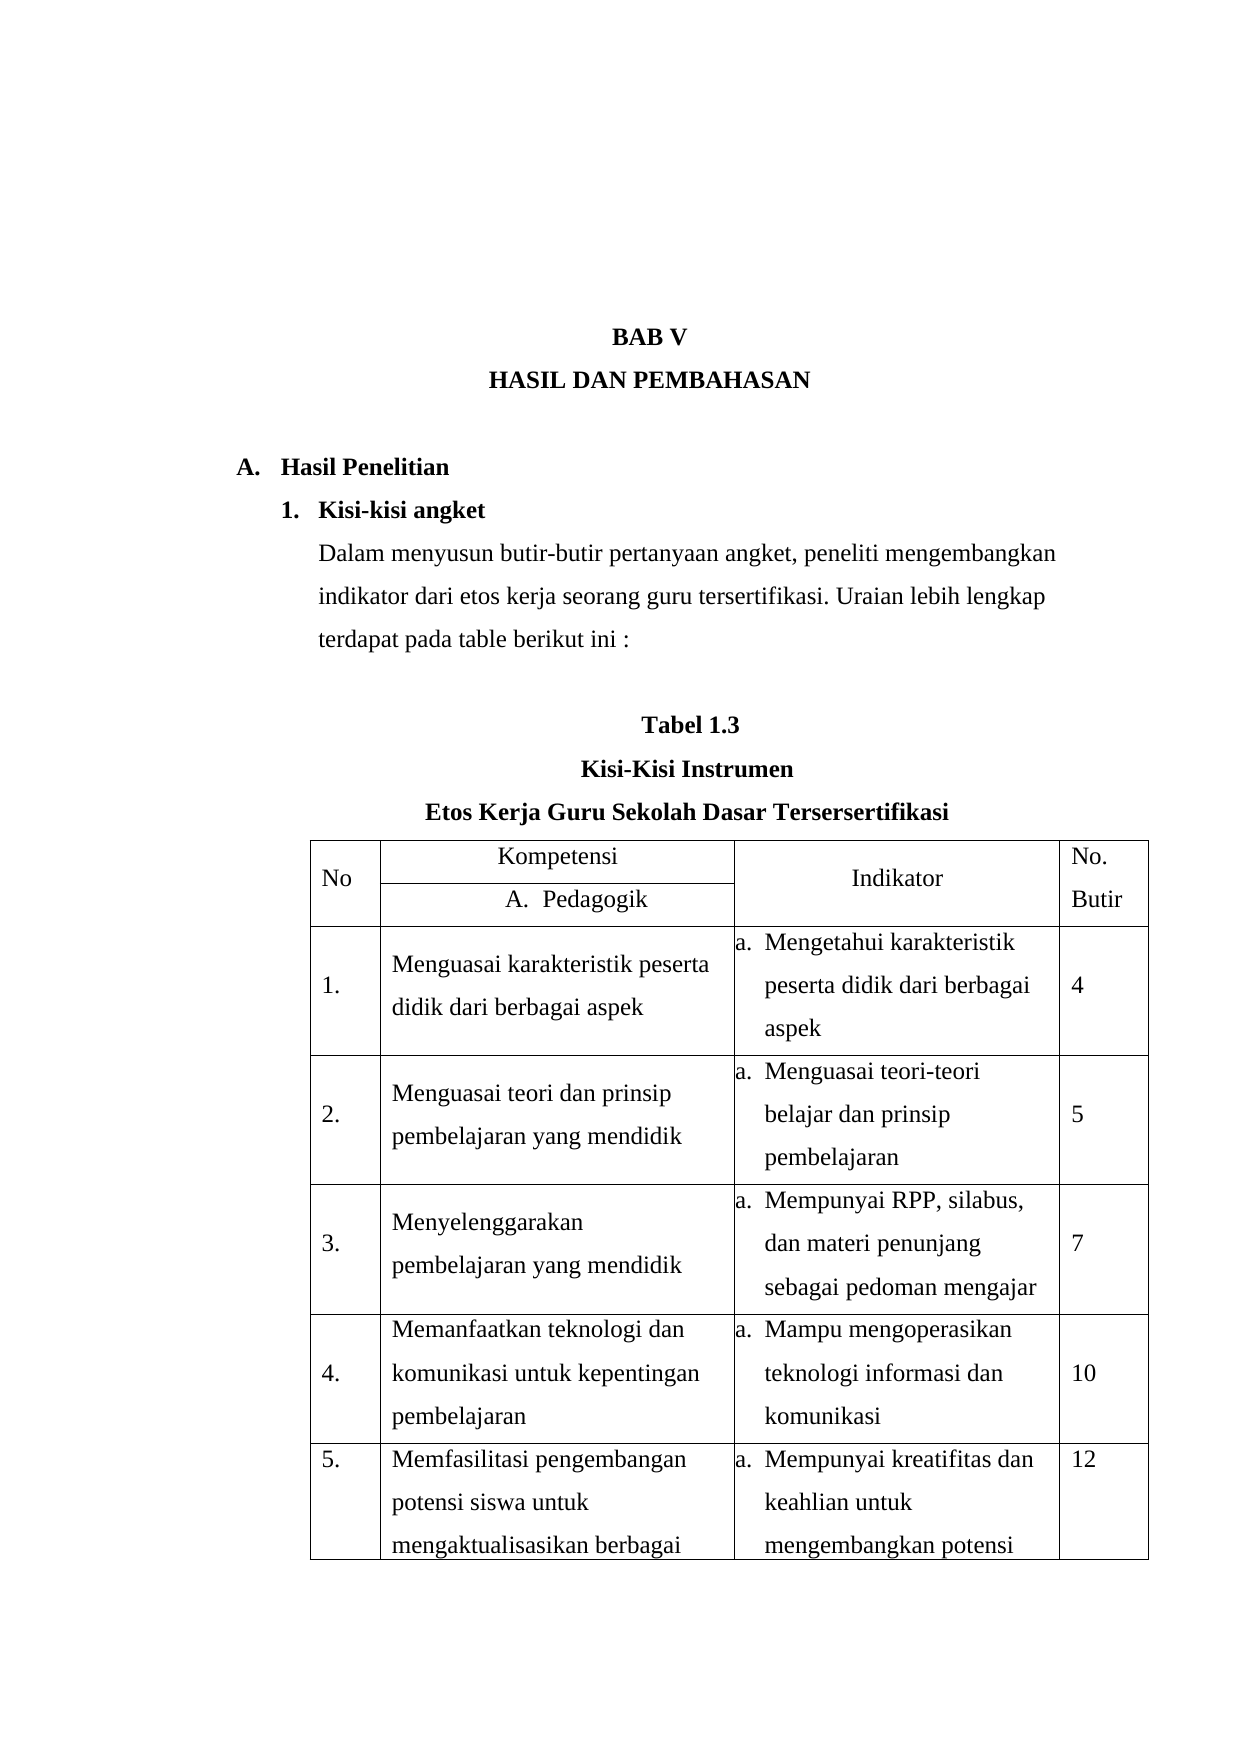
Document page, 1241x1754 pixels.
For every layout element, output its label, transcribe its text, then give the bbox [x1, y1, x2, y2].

list Hasil Penelitian [236, 452, 1063, 481]
table_cell Memanfaatkan teknologi dan komunikasi untuk kepentingan pembelajaran [381, 1315, 734, 1443]
table_cell 4 [1060, 927, 1148, 1055]
table_header No. Butir [1060, 841, 1148, 926]
list Tabel 1.3 [318, 711, 1063, 739]
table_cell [381, 1444, 734, 1559]
table_cell 2. [311, 1056, 380, 1184]
table_cell Menguasai teori-teori belajar dan prinsip pembelajaran [735, 1056, 1059, 1184]
table_cell 5 [1060, 1056, 1148, 1184]
table_header Indikator [735, 841, 1059, 926]
table_cell 1. [311, 927, 380, 1055]
text BAB V [236, 322, 1063, 351]
table_cell Menguasai teori dan prinsip pembelajaran yang mendidik [381, 1056, 734, 1184]
text Kisi-Kisi Instrumen [236, 754, 1063, 782]
table_cell Pedagogik [381, 884, 734, 926]
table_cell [735, 1444, 1059, 1559]
table_cell 4. [311, 1315, 380, 1443]
table_cell 5. [311, 1444, 380, 1559]
table_cell Mengetahui karakteristik peserta didik dari berbagai aspek [735, 927, 1059, 1055]
table_cell Menguasai karakteristik peserta didik dari berbagai aspek [381, 927, 734, 1055]
text Etos Kerja Guru Sekolah Dasar Tersersertifikasi [311, 797, 1063, 826]
table_cell 7 [1060, 1185, 1148, 1313]
list Dalam menyusun butir-butir pertanyaan angket, peneliti mengembangkan indikator dari etos kerja seorang guru tersertifikasi. Uraian lebih lengkap terdapat pada table berikut ini : [318, 538, 1063, 653]
table_cell 10 [1060, 1315, 1148, 1443]
list Kisi-kisi angket [281, 495, 1063, 524]
table_cell Mampu mengoperasikan teknologi informasi dan komunikasi [735, 1315, 1059, 1443]
table_cell Mempunyai RPP, silabus, dan materi penunjang sebagai pedoman mengajar [735, 1185, 1059, 1313]
table_cell Menyelenggarakan pembelajaran yang mendidik [381, 1185, 734, 1313]
table_cell 3. [311, 1185, 380, 1313]
table_cell 12 [1060, 1444, 1148, 1559]
table_header No [311, 841, 380, 926]
text HASIL DAN PEMBAHASAN [236, 366, 1063, 394]
table_header Kompetensi [381, 841, 734, 883]
